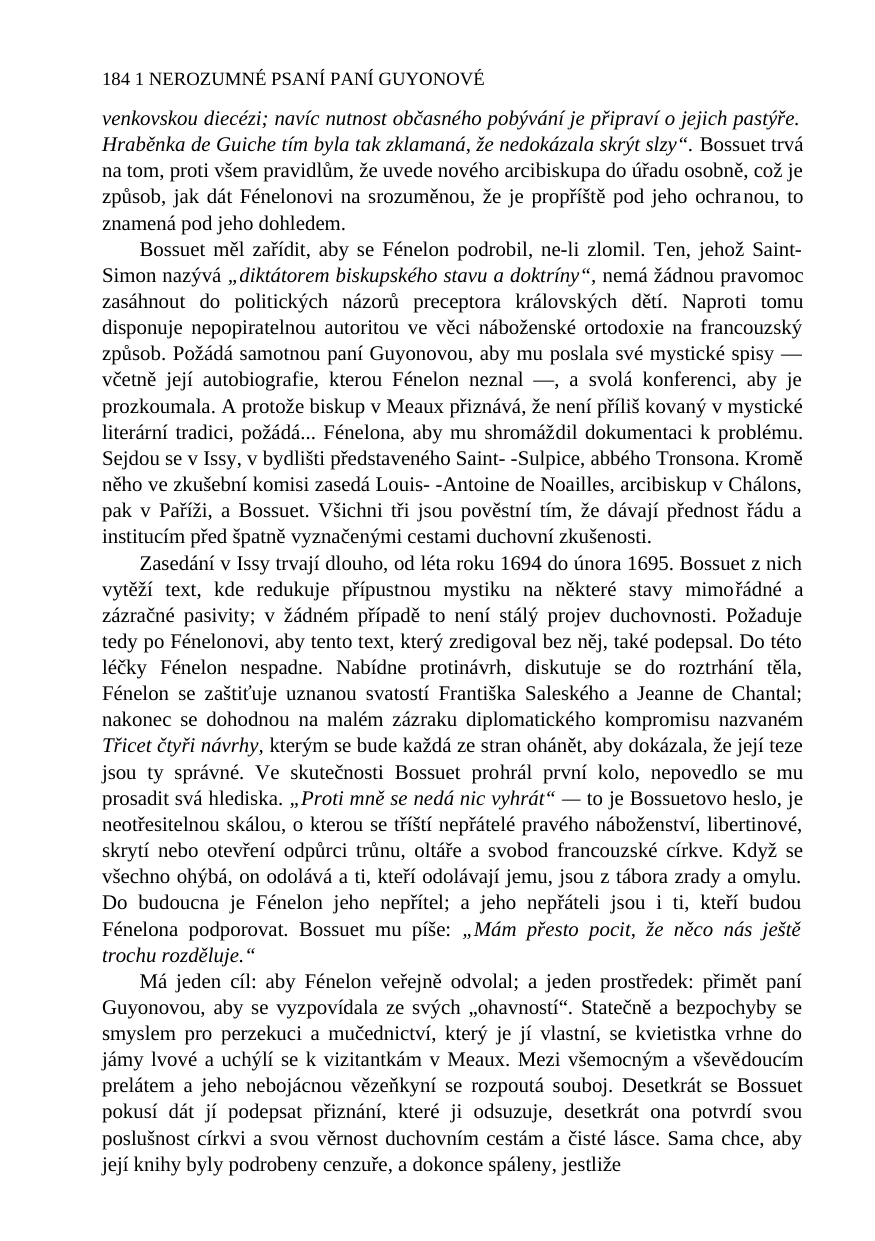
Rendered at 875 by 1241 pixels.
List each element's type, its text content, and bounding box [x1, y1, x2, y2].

text 184 1 NEROZUMNÉ PSANÍ PANÍ GUYONOVÉ [102, 67, 485, 89]
text venkovskou diecézi; navíc nutnost občasného pobývání je připraví o jejich pastýře. Hraběnka de Guiche tím byla tak zklamaná, že nedokázala skrýt slzy“. Bossuet trvá na tom, proti všem pravidlům, že uvede nového arcibiskupa do úřadu osobně, což je způsob, jak dát Fénelonovi na srozuměnou, že je propříště pod jeho ochranou, to znamená pod jeho dohledem. [102, 106, 803, 234]
text Má jeden cíl: aby Fénelon veřejně odvolal; a jeden prostředek: přimět paní Guyonovou, aby se vyzpovídala ze svých „ohavností“. Statečně a bezpochyby se smyslem pro perzekuci a mučednictví, který je jí vlastní, se kvietistka vrhne do jámy lvové a uchýlí se k vizitantkám v Meaux. Mezi všemocným a vševědoucím prelátem a jeho nebojácnou vězeňkyní se rozpoutá souboj. Desetkrát se Bossuet pokusí dát jí podepsat přiznání, které ji odsuzuje, desetkrát ona potvrdí svou poslušnost církvi a svou věrnost duchovním cestám a čisté lásce. Sama chce, aby její knihy byly podrobeny cenzuře, a dokonce spáleny, jestliže [102, 969, 803, 1176]
text Bossuet měl zařídit, aby se Fénelon podrobil, ne-li zlomil. Ten, jehož Saint-Simon nazývá „diktátorem biskupského stavu a doktríny“, nemá žádnou pravomoc zasáhnout do politických názorů preceptora královských dětí. Naproti tomu disponuje nepopiratelnou autoritou ve věci náboženské ortodoxie na francouzský způsob. Požádá samotnou paní Guyonovou, aby mu poslala své mystické spisy — včetně její autobiografie, kterou Fénelon neznal —, a svolá konferenci, aby je prozkoumala. A protože biskup v Meaux přiznává, že není příliš kovaný v mystické literární tradici, požádá... Fénelona, aby mu shromáždil dokumentaci k problému. Sejdou se v Issy, v bydlišti představeného Saint- -Sulpice, abbého Tronsona. Kromě něho ve zkušební komisi zasedá Louis- -Antoine de Noailles, arcibiskup v Chálons, pak v Paříži, a Bossuet. Všichni tři jsou pověstní tím, že dávají přednost řádu a institucím před špatně vyznačenými cestami duchovní zkušenosti. [102, 237, 803, 548]
text Zasedání v Issy trvají dlouho, od léta roku 1694 do února 1695. Bossuet z nich vytěží text, kde redukuje přípustnou mystiku na některé stavy mimořádné a zázračné pasivity; v žádném případě to není stálý projev duchovnosti. Požaduje tedy po Fénelonovi, aby tento text, který zredigoval bez něj, také podepsal. Do této léčky Fénelon nespadne. Nabídne protinávrh, diskutuje se do roztrhání těla, Fénelon se zaštiťuje uznanou svatostí Františka Saleského a Jeanne de Chantal; nakonec se dohodnou na malém zázraku diplomatického kompromisu nazvaném Třicet čtyři návrhy, kterým se bude každá ze stran ohánět, aby dokázala, že její teze jsou ty správné. Ve skutečnosti Bossuet prohrál první kolo, nepovedlo se mu prosadit svá hlediska. „Proti mně se nedá nic vyhrát“ — to je Bossuetovo heslo, je neotřesitelnou skálou, o kterou se tříští nepřátelé pravého náboženství, libertinové, skrytí nebo otevření odpůrci trůnu, oltáře a svobod francouzské církve. Když se všechno ohýbá, on odolává a ti, kteří odolávají jemu, jsou z tábora zrady a omylu. Do budoucna je Fénelon jeho nepřítel; a jeho nepřáteli jsou i ti, kteří budou Fénelona podporovat. Bossuet mu píše: „Mám přesto pocit, že něco nás ještě trochu rozděluje.“ [102, 550, 803, 967]
